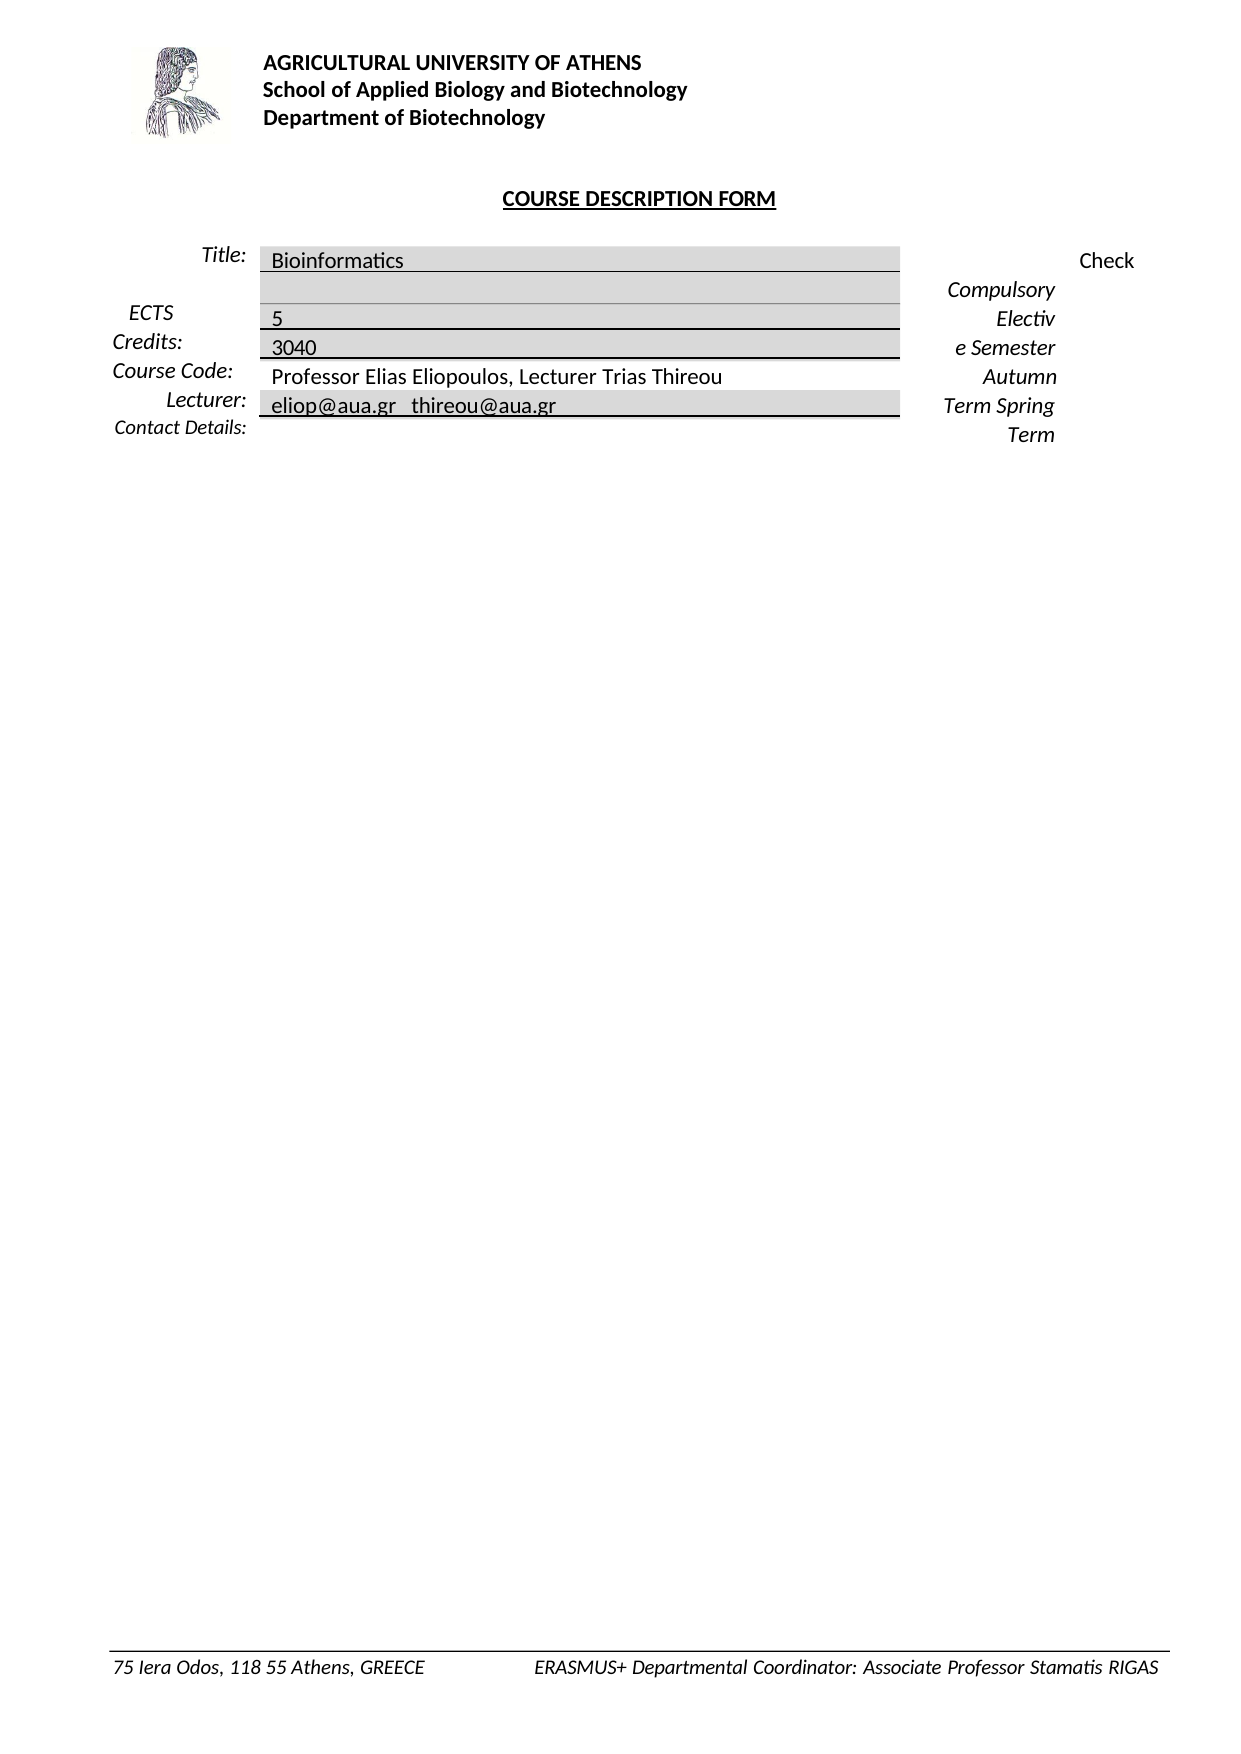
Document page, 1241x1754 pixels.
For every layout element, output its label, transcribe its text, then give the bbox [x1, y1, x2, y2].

text Title: [87, 240, 249, 268]
picture [131, 47, 232, 144]
text Lecturer: [87, 385, 249, 413]
text COURSE DESCRIPTION FORM [502, 184, 777, 208]
text Elective Semester Autumn Term Spring Term [929, 304, 1057, 448]
text Compulsory [904, 275, 1057, 303]
text Contact Details: [87, 414, 249, 439]
text Check [1079, 246, 1184, 274]
text ECTS Credits: Course Code: [112, 298, 249, 384]
text Professor Elias Eliopoulos, Lecturer Trias Thireou [271, 362, 728, 390]
